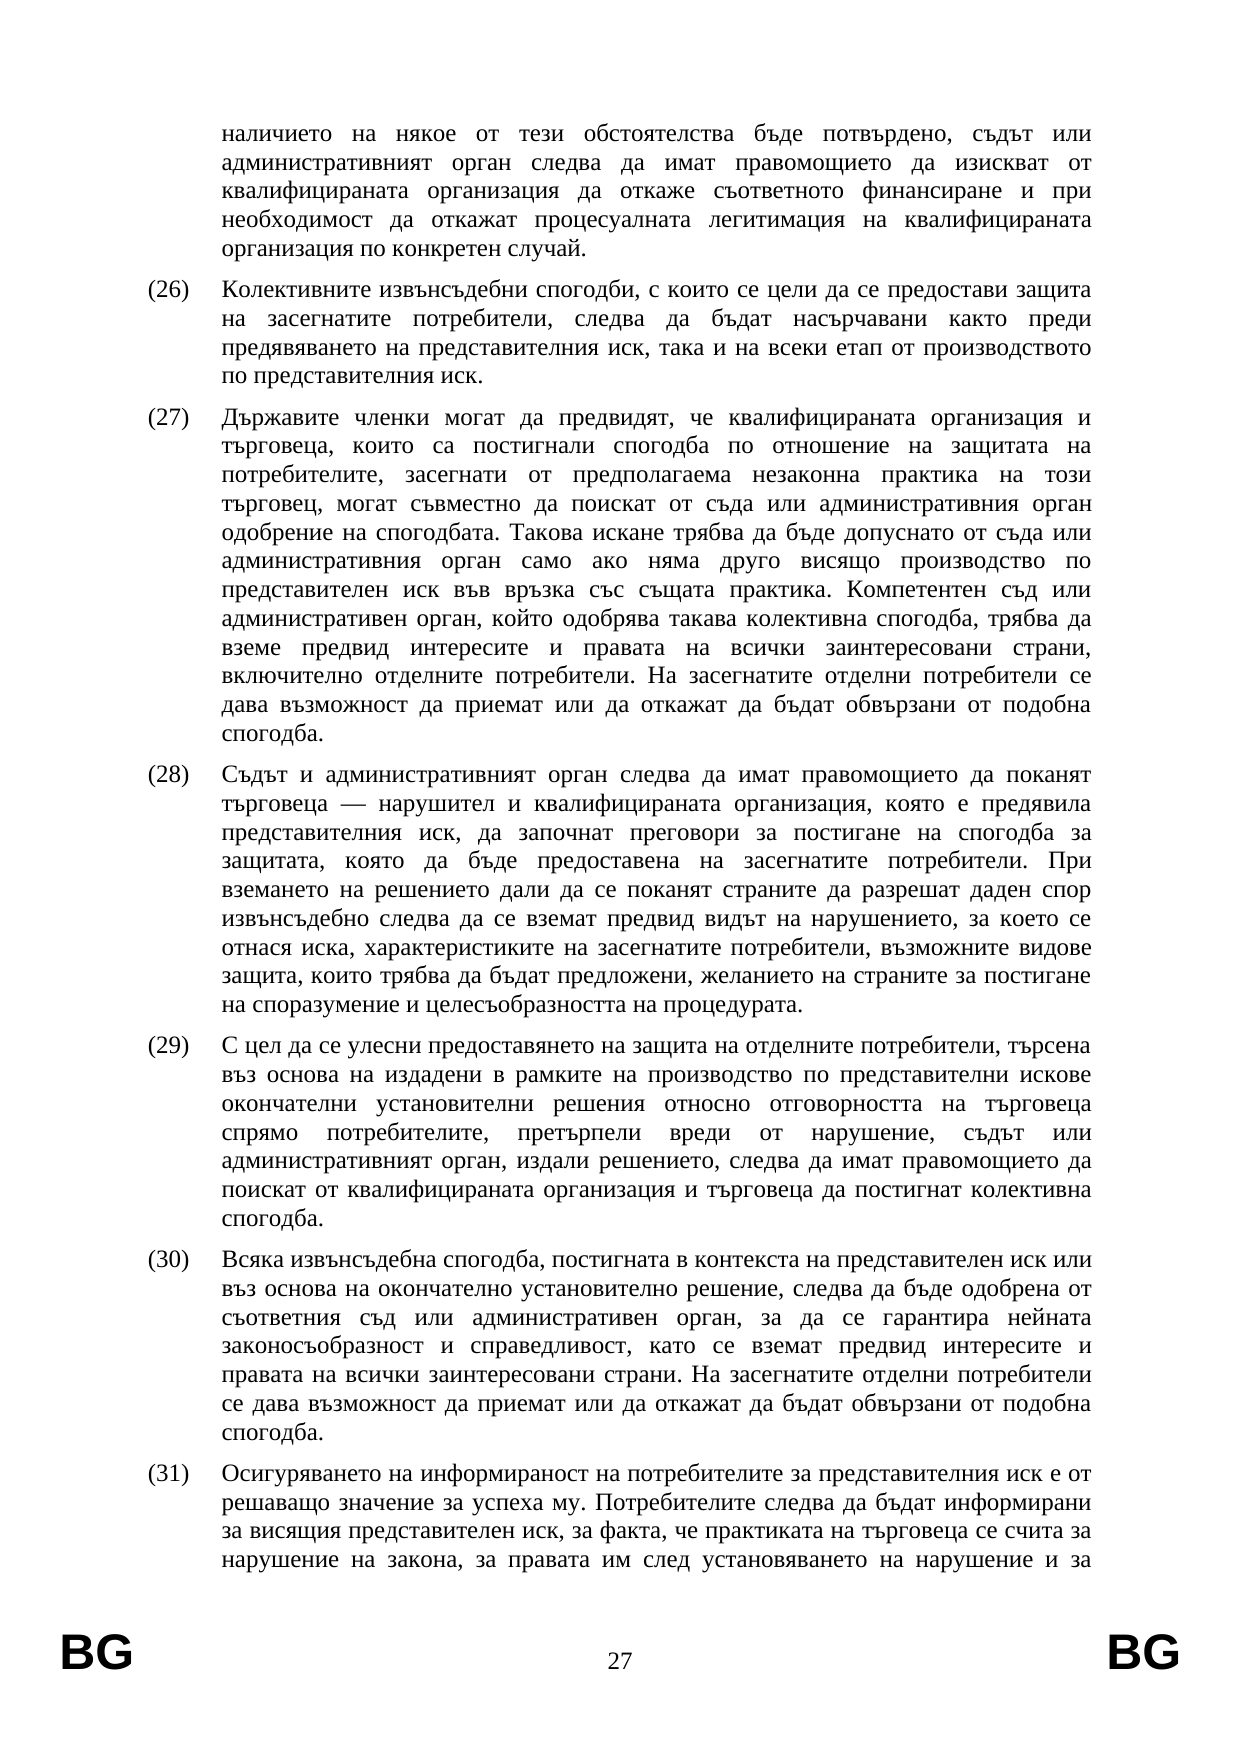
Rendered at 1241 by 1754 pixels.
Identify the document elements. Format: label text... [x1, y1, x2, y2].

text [148, 118, 1093, 262]
text (30) Всяка извънсъдебна спогодба, постигната в контекста на представителен иск или въз основа на окончателно установително решение, следва да бъде одобрена от съответния съд или административен орган, за да се гарантира нейната законосъобразност и справедливост, като се вземат предвид интересите и правата на всички заинтересовани страни. На засегнатите отделни потребители се дава възможност да приемат или да откажат да бъдат обвързани от подобна спогодба. [148, 1244, 1093, 1446]
text (26) Колективните извънсъдебни спогодби, с които се цели да се предостави защита на засегнатите потребители, следва да бъдат насърчавани както преди предявяването на представителния иск, така и на всеки етап от производството по представителния иск. [148, 274, 1093, 389]
text (28) Съдът и административният орган следва да имат правомощието да поканят търговеца — нарушител и квалифицираната организация, която е предявила представителния иск, да започнат преговори за постигане на спогодба за защитата, която да бъде предоставена на засегнатите потребители. При вземането на решението дали да се поканят страните да разрешат даден спор извънсъдебно следва да се вземат предвид видът на нарушението, за което се отнася иска, характеристиките на засегнатите потребители, възможните видове защита, които трябва да бъдат предложени, желанието на страните за постигане на споразумение и целесъобразността на процедурата. [148, 759, 1093, 1018]
text (29) С цел да се улесни предоставянето на защита на отделните потребители, търсена въз основа на издадени в рамките на производство по представителни искове окончателни установителни решения относно отговорността на търговеца спрямо потребителите, претърпели вреди от нарушение, съдът или административният орган, издали решението, следва да имат правомощието да поискат от квалифицираната организация и търговеца да постигнат колективна спогодба. [148, 1031, 1093, 1232]
text (27) Държавите членки могат да предвидят, че квалифицираната организация и търговеца, които са постигнали спогодба по отношение на защитата на потребителите, засегнати от предполагаема незаконна практика на този търговец, могат съвместно да поискат от съда или административния орган одобрение на спогодбата. Такова искане трябва да бъде допуснато от съда или административния орган само ако няма друго висящо производство по представителен иск във връзка със същата практика. Компетентен съд или административен орган, който одобрява такава колективна спогодба, трябва да вземе предвид интересите и правата на всички заинтересовани страни, включително отделните потребители. На засегнатите отделни потребители се дава възможност да приемат или да откажат да бъдат обвързани от подобна спогодба. [148, 402, 1093, 747]
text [148, 1458, 1093, 1573]
